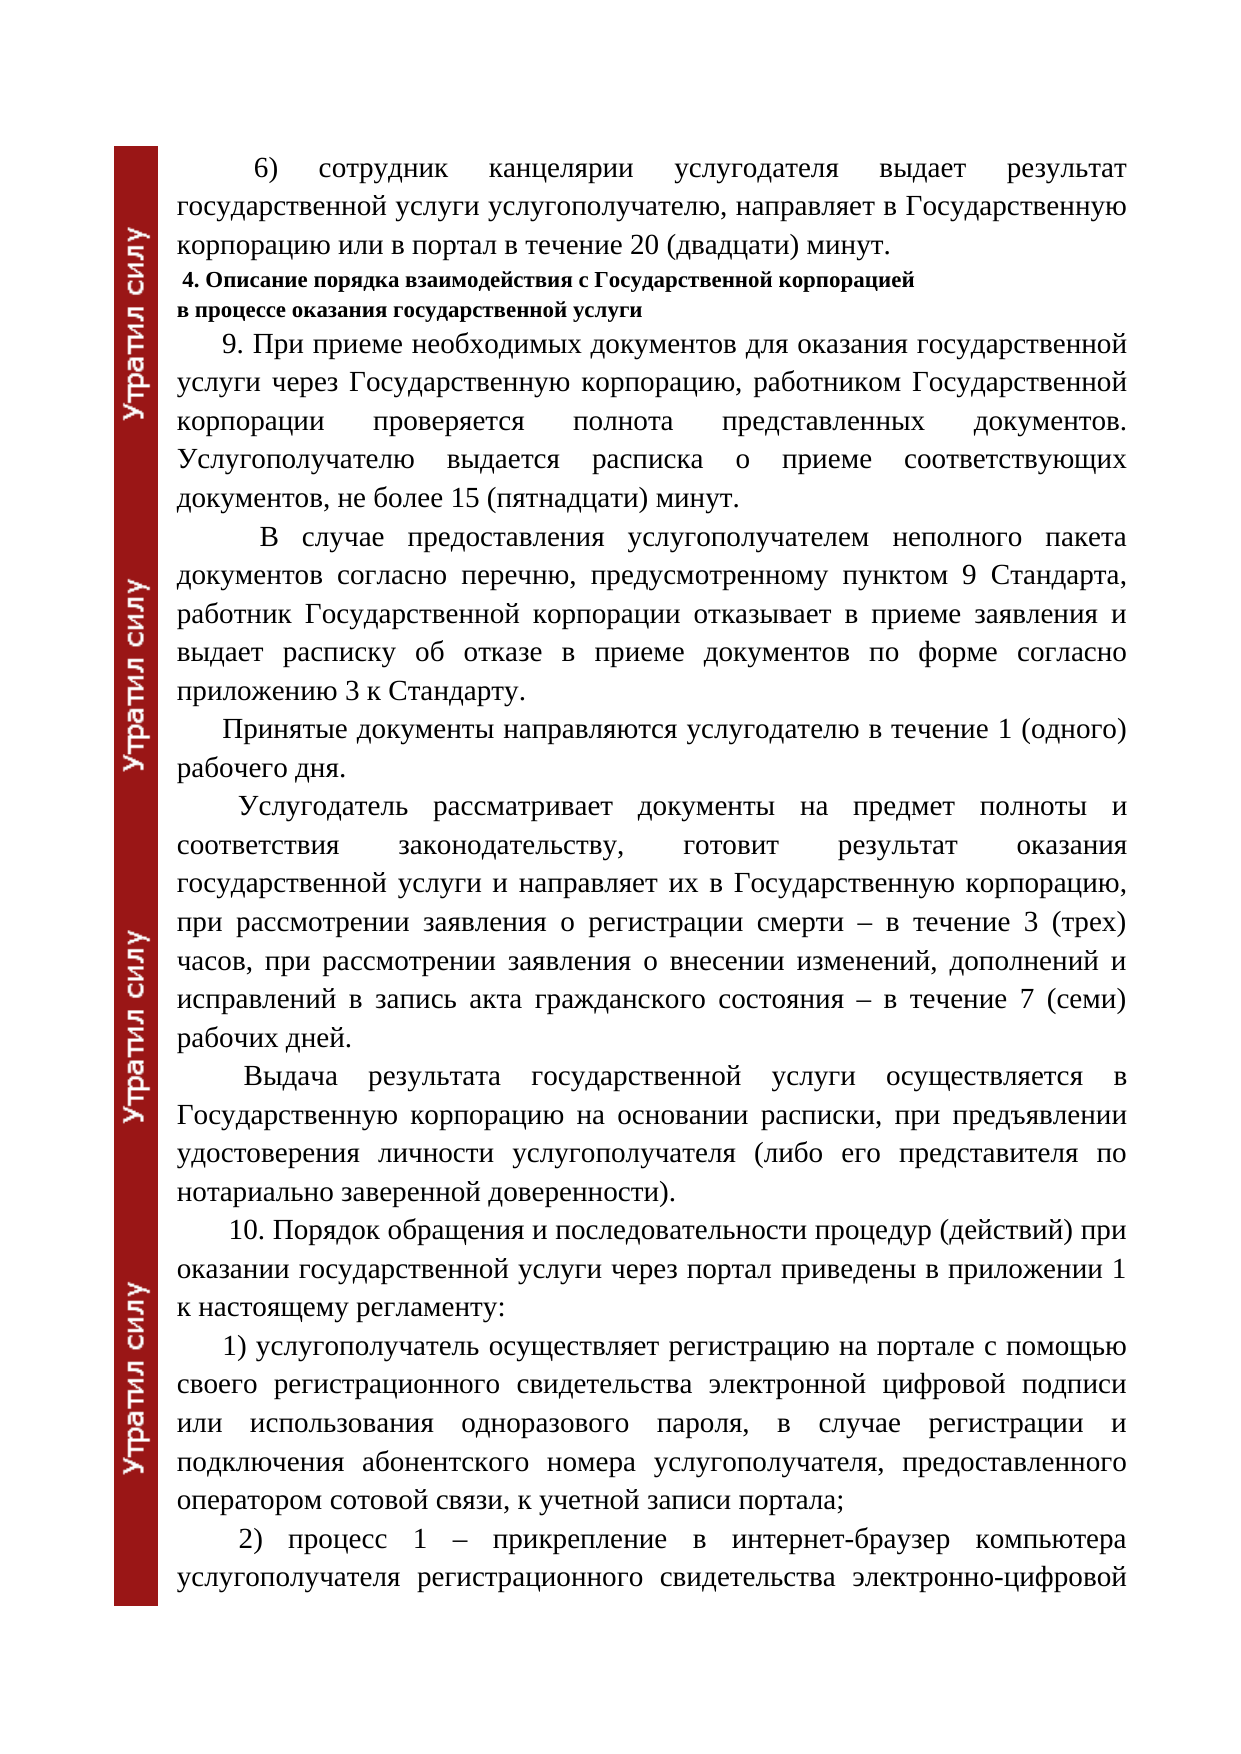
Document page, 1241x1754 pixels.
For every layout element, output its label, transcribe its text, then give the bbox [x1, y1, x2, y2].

picture [114, 1053, 158, 1058]
text 6) сотрудник канцелярии услугодателя выдает результат государственной услуги услугополучателю, направляет в Государственную корпорацию или в портал в течение 20 (двадцати) минут. [112, 150, 1128, 261]
picture [114, 146, 158, 150]
picture [114, 1593, 158, 1606]
picture [114, 1323, 158, 1328]
text 4. Описание порядка взаимодействия с Государственной корпорацией в процессе оказания государственной услуги [112, 266, 1128, 322]
picture [114, 706, 158, 711]
text 1) услугополучатель осуществляет регистрацию на портале с помощью своего регистрационного свидетельства электронной цифровой подписи или использования одноразового пароля, в случае регистрации и подключения абонентского номера услугополучателя, предоставленного оператором сотовой связи, к учетной записи портала; [112, 1328, 1128, 1516]
text Принятые документы направляются услугодателю в течение 1 (одного) рабочего дня. [112, 711, 1128, 783]
text 9. При приеме необходимых документов для оказания государственной услуги через Государственную корпорацию, работником Государственной корпорации проверяется полнота представленных документов. Услугополучателю выдается расписка о приеме соответствующих документов, не более 15 (пятнадцати) минут. [112, 326, 1128, 514]
picture [114, 783, 158, 788]
picture [114, 322, 158, 326]
picture [114, 1207, 158, 1212]
text 10. Порядок обращения и последовательности процедур (действий) при оказании государственной услуги через портал приведены в приложении 1 к настоящему регламенту: [112, 1212, 1128, 1323]
text Выдача результата государственной услуги осуществляется в Государственную корпорацию на основании расписки, при предъявлении удостоверения личности услугополучателя (либо его представителя по нотариально заверенной доверенности). [112, 1058, 1128, 1207]
picture [114, 1516, 158, 1521]
picture [114, 261, 158, 266]
text В случае предоставления услугополучателем неполного пакета документов согласно перечню, предусмотренному пунктом 9 Стандарта, работник Государственной корпорации отказывает в приеме заявления и выдает расписку об отказе в приеме документов по форме согласно приложению 3 к Стандарту. [112, 519, 1128, 706]
text Услугодатель рассматривает документы на предмет полноты и соответствия законодательству, готовит результат оказания государственной услуги и направляет их в Государственную корпорацию, при рассмотрении заявления о регистрации смерти – в течение 3 (трех) часов, при рассмотрении заявления о внесении изменений, дополнений и исправлений в запись акта гражданского состояния – в течение 7 (семи) рабочих дней. [112, 788, 1128, 1053]
picture [114, 514, 158, 519]
